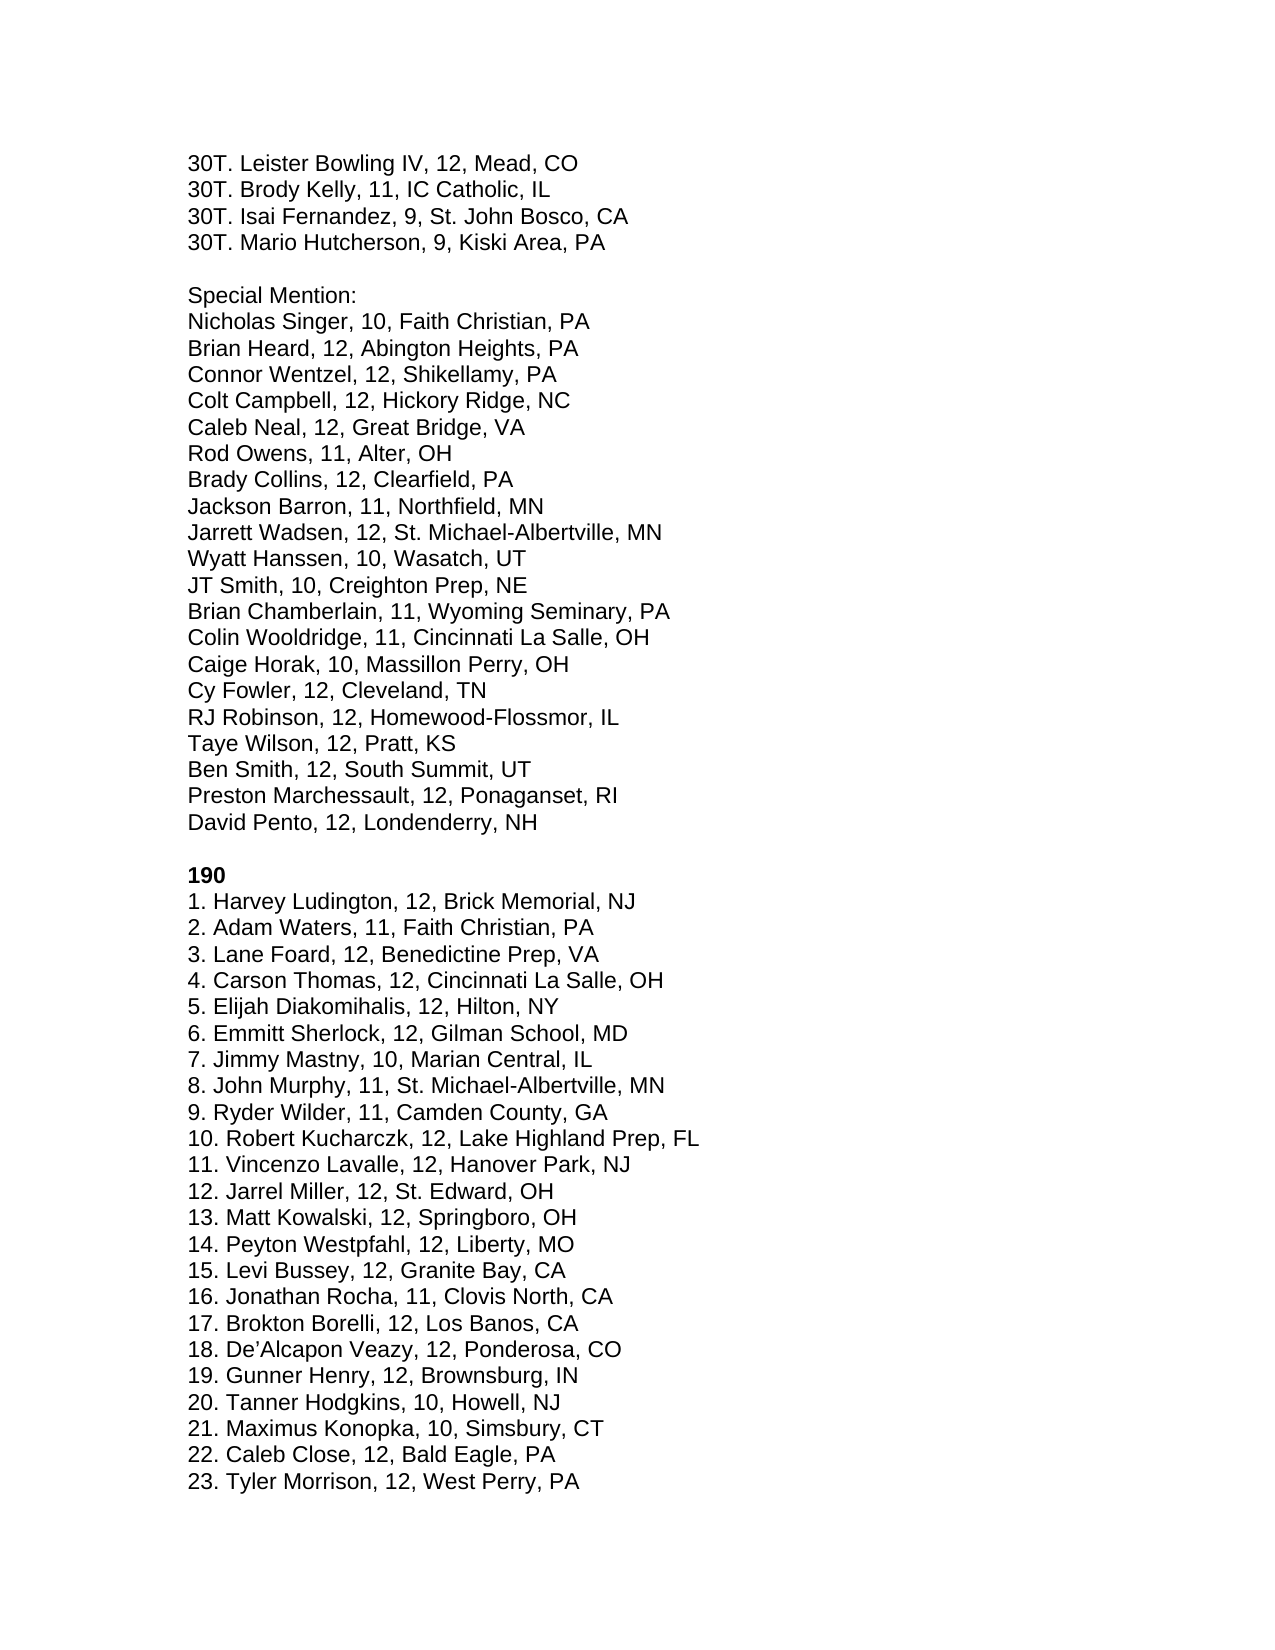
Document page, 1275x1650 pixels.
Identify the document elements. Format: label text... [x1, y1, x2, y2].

text 17. Brokton Borelli, 12, Los Banos, CA [187, 1309, 1087, 1336]
text 5. Elijah Diakomihalis, 12, Hilton, NY [187, 993, 1087, 1020]
text Jackson Barron, 11, Northfield, MN [187, 493, 1087, 519]
text David Pento, 12, Londenderry, NH [187, 809, 1087, 835]
text 22. Caleb Close, 12, Bald Eagle, PA [187, 1441, 1087, 1468]
text 19. Gunner Henry, 12, Brownsburg, IN [187, 1362, 1087, 1389]
text 16. Jonathan Rocha, 11, Clovis North, CA [187, 1283, 1087, 1309]
text Taye Wilson, 12, Pratt, KS [187, 730, 1087, 756]
text 9. Ryder Wilder, 11, Camden County, GA [187, 1099, 1087, 1125]
text 30T. Brody Kelly, 11, IC Catholic, IL [187, 176, 1087, 203]
text Special Mention: [187, 282, 1087, 308]
text 13. Matt Kowalski, 12, Springboro, OH [187, 1204, 1087, 1231]
text Nicholas Singer, 10, Faith Christian, PA [187, 308, 1087, 334]
text Wyatt Hanssen, 10, Wasatch, UT [187, 545, 1087, 572]
text Jarrett Wadsen, 12, St. Michael-Albertville, MN [187, 519, 1087, 545]
text Brian Heard, 12, Abington Heights, PA [187, 334, 1087, 361]
text Brady Collins, 12, Clearfield, PA [187, 466, 1087, 493]
text 4. Carson Thomas, 12, Cincinnati La Salle, OH [187, 967, 1087, 993]
text Colt Campbell, 12, Hickory Ridge, NC [187, 387, 1087, 413]
text 14. Peyton Westpfahl, 12, Liberty, MO [187, 1231, 1087, 1257]
text RJ Robinson, 12, Homewood-Flossmor, IL [187, 703, 1087, 730]
text 1. Harvey Ludington, 12, Brick Memorial, NJ [187, 888, 1087, 914]
text 12. Jarrel Miller, 12, St. Edward, OH [187, 1178, 1087, 1204]
text 7. Jimmy Mastny, 10, Marian Central, IL [187, 1046, 1087, 1072]
text 8. John Murphy, 11, St. Michael-Albertville, MN [187, 1072, 1087, 1099]
text Cy Fowler, 12, Cleveland, TN [187, 677, 1087, 703]
text 30T. Mario Hutcherson, 9, Kiski Area, PA [187, 229, 1087, 255]
text Preston Marchessault, 12, Ponaganset, RI [187, 782, 1087, 809]
text 30T. Leister Bowling IV, 12, Mead, CO [187, 150, 1087, 176]
text Rod Owens, 11, Alter, OH [187, 440, 1087, 466]
text 10. Robert Kucharczk, 12, Lake Highland Prep, FL [187, 1125, 1087, 1151]
text 18. De’Alcapon Veazy, 12, Ponderosa, CO [187, 1336, 1087, 1362]
text 23. Tyler Morrison, 12, West Perry, PA [187, 1468, 1087, 1494]
text 2. Adam Waters, 11, Faith Christian, PA [187, 914, 1087, 941]
text Ben Smith, 12, South Summit, UT [187, 756, 1087, 782]
text 190 [187, 862, 1087, 888]
text Brian Chamberlain, 11, Wyoming Seminary, PA [187, 598, 1087, 624]
text 20. Tanner Hodgkins, 10, Howell, NJ [187, 1389, 1087, 1415]
text Caleb Neal, 12, Great Bridge, VA [187, 413, 1087, 440]
text 3. Lane Foard, 12, Benedictine Prep, VA [187, 941, 1087, 967]
text 11. Vincenzo Lavalle, 12, Hanover Park, NJ [187, 1151, 1087, 1178]
text Colin Wooldridge, 11, Cincinnati La Salle, OH [187, 624, 1087, 651]
text Caige Horak, 10, Massillon Perry, OH [187, 651, 1087, 677]
text 6. Emmitt Sherlock, 12, Gilman School, MD [187, 1020, 1087, 1046]
text 21. Maximus Konopka, 10, Simsbury, CT [187, 1415, 1087, 1441]
text JT Smith, 10, Creighton Prep, NE [187, 572, 1087, 598]
text 15. Levi Bussey, 12, Granite Bay, CA [187, 1257, 1087, 1283]
text Connor Wentzel, 12, Shikellamy, PA [187, 361, 1087, 387]
text 30T. Isai Fernandez, 9, St. John Bosco, CA [187, 203, 1087, 229]
